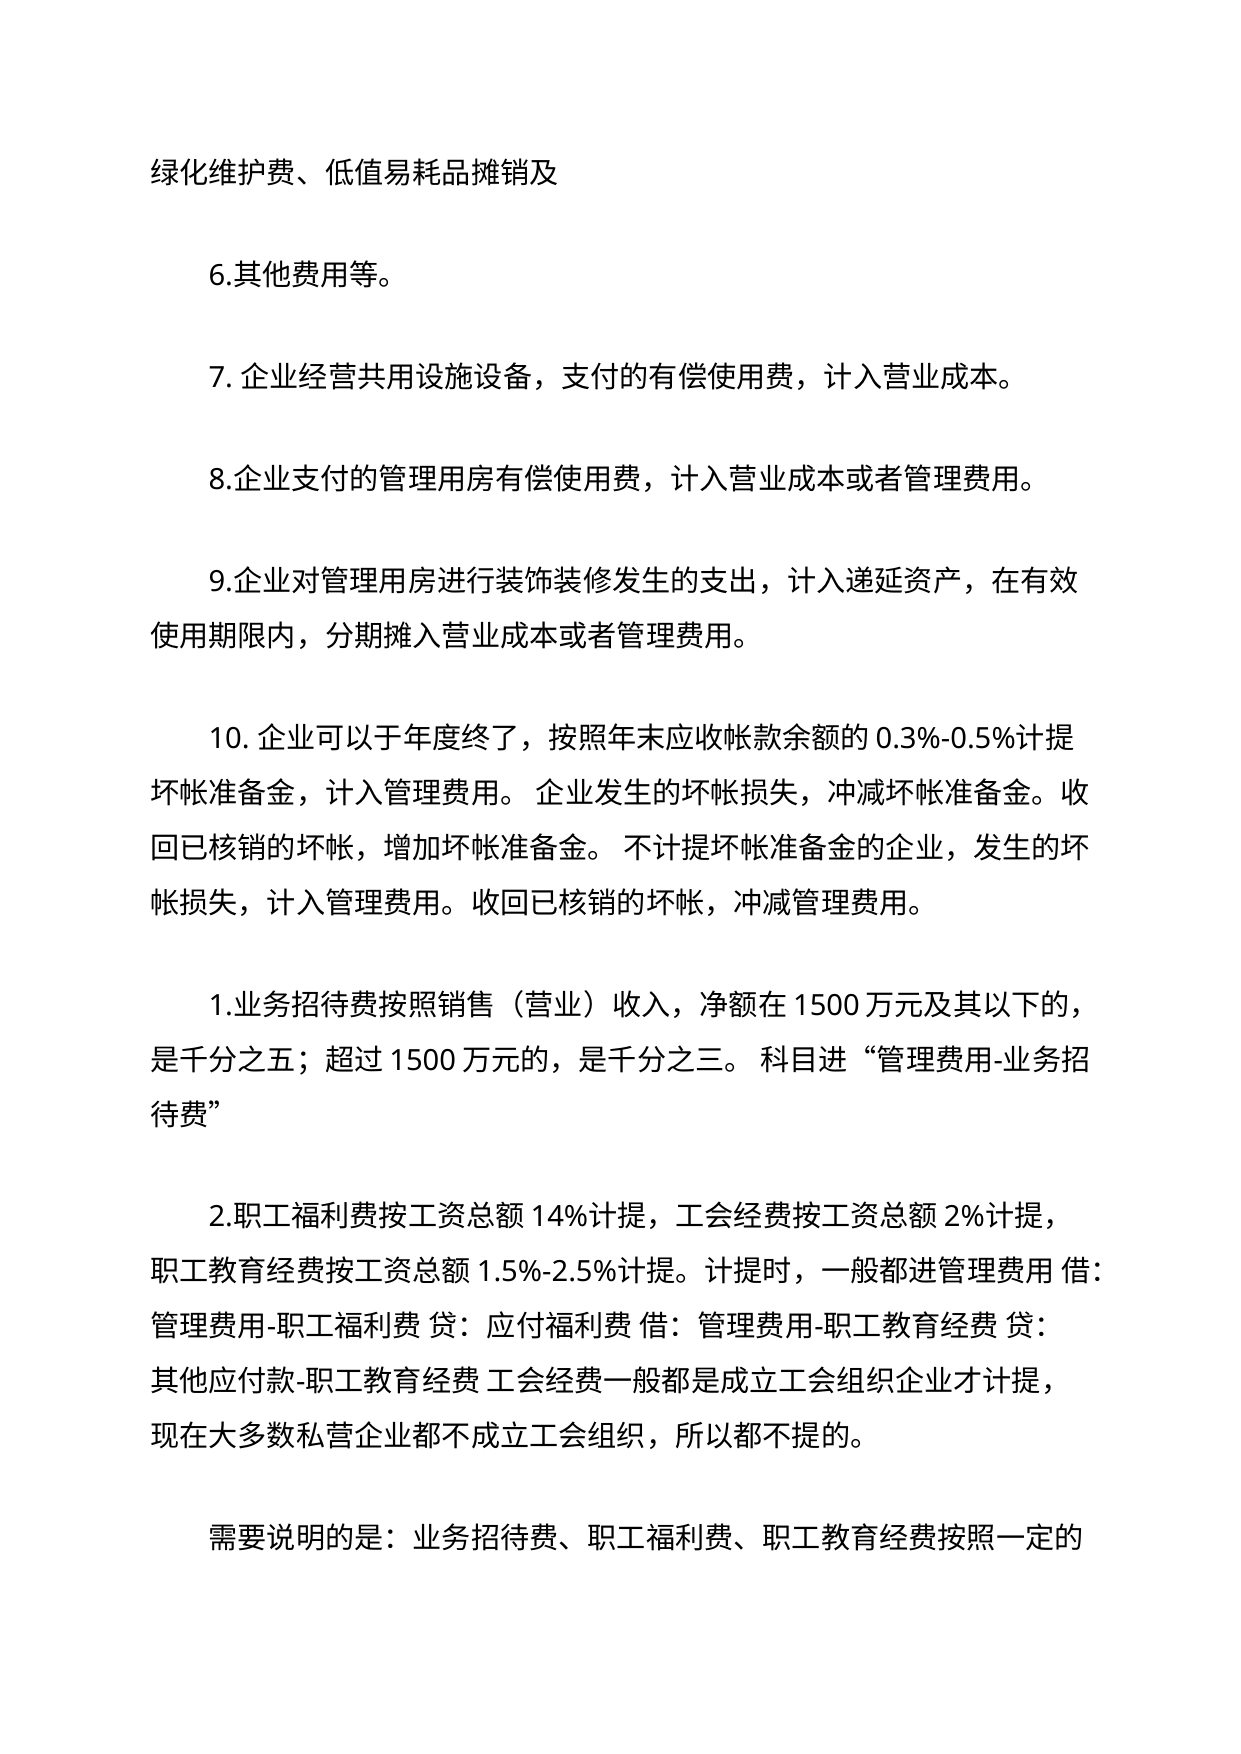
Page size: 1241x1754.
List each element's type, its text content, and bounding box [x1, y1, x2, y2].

text 8.企业支付的管理用房有偿使用费，计入营业成本或者管理费用。 [150, 456, 1090, 498]
text 7. 企业经营共用设施设备，支付的有偿使用费，计入营业成本。 [150, 354, 1090, 396]
text 9.企业对管理用房进行装饰装修发生的支出，计入递延资产，在有效使用期限内，分期摊入营业成本或者管理费用。 [150, 558, 1090, 655]
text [150, 1514, 1090, 1557]
text 10. 企业可以于年度终了，按照年末应收帐款余额的0.3%-0.5%计提坏帐准备金，计入管理费用。 企业发生的坏帐损失，冲减坏帐准备金。收回已核销的坏帐，增加坏帐准备金。 不计提坏帐准备金的企业，发生的坏帐损失，计入管理费用。收回已核销的坏帐，冲减管理费用。 [150, 714, 1090, 922]
text 1.业务招待费按照销售（营业）收入，净额在1500万元及其以下的，是千分之五；超过1500万元的，是千分之三。 科目进“管理费用-业务招待费” [150, 981, 1090, 1133]
text 6.其他费用等。 [150, 252, 1090, 294]
text 2.职工福利费按工资总额14%计提，工会经费按工资总额2%计提，职工教育经费按工资总额1.5%-2.5%计提。计提时，一般都进管理费用 借：管理费用-职工福利费 贷：应付福利费 借：管理费用-职工教育经费 贷：其他应付款-职工教育经费 工会经费一般都是成立工会组织企业才计提，现在大多数私营企业都不成立工会组织，所以都不提的。 [150, 1193, 1090, 1455]
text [150, 150, 1090, 192]
